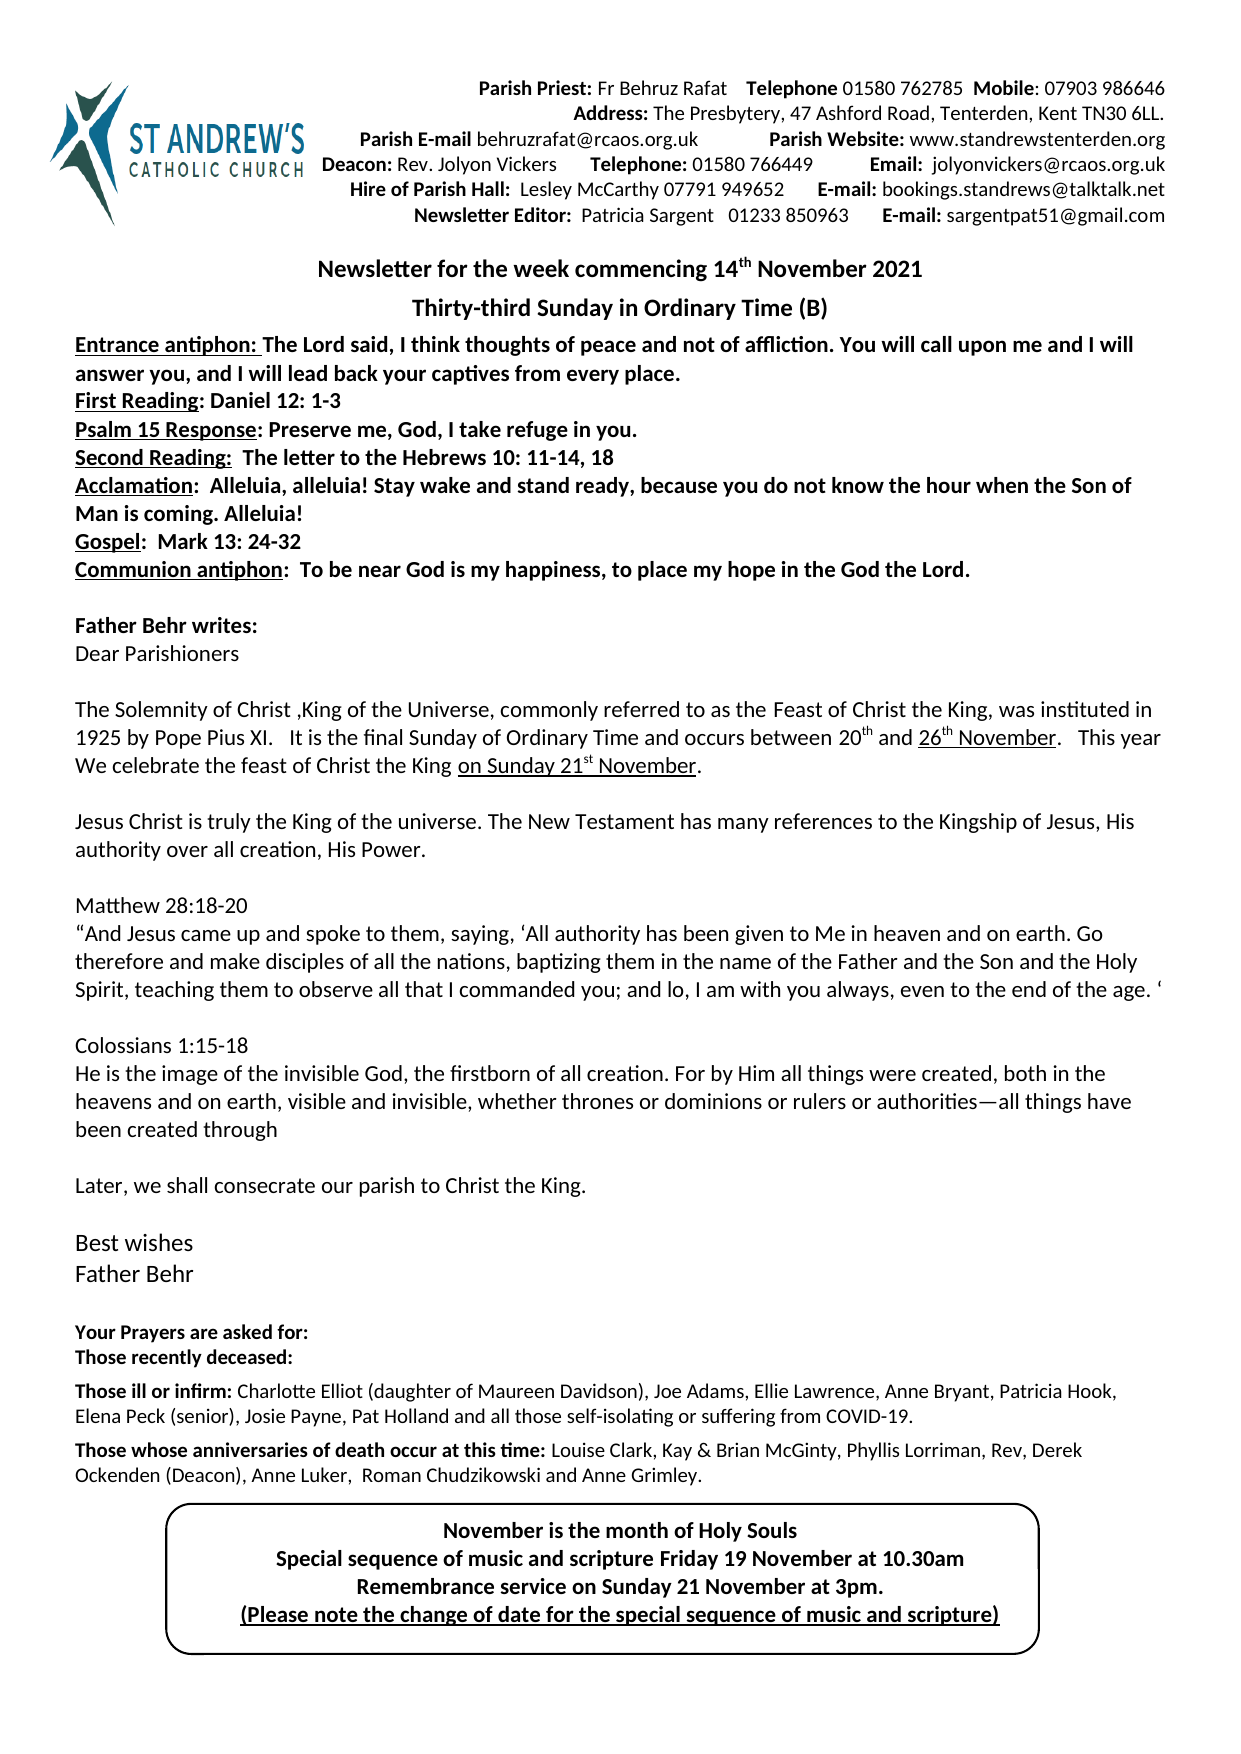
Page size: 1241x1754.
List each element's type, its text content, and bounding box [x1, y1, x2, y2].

text Thirty-third Sunday in Ordinary Time (B) [75, 292, 1165, 322]
text Parish Priest: Fr Behruz Rafat Telephone 01580 762785 Mobile: 07903 986646 [75, 75, 1165, 100]
text Those ill or infirm: Charlotte Elliot (daughter of Maureen Davidson), Joe Adams, Ellie Lawrence, Anne Bryant, Patricia Hook, Elena Peck (senior), Josie Payne, Pat Holland and all those self-isolating or suffering from COVID-19. [75, 1378, 1165, 1429]
picture [36, 58, 330, 244]
text Gospel: Mark 13: 24-32 [75, 527, 1165, 555]
text Best wishes [75, 1227, 1165, 1258]
text Dear Parishioners [75, 639, 1165, 667]
text Newsletter for the week commencing 14th November 2021 [75, 253, 1165, 283]
text Your Prayers are asked for: [75, 1319, 1165, 1344]
text Matthew 28:18-20 [75, 891, 1165, 919]
text He is the image of the invisible God, the firstborn of all creation. For by Him all things were created, both in the heavens and on earth, visible and invisible, whether thrones or dominions or rulers or authorities—all things have been created through [75, 1059, 1165, 1143]
text Those recently deceased: [75, 1344, 1165, 1370]
text “And Jesus came up and spoke to them, saying, ‘All authority has been given to Me in heaven and on earth. Go therefore and make disciples of all the nations, baptizing them in the name of the Father and the Son and the Holy Spirit, teaching them to observe all that I commanded you; and lo, I am with you always, even to the end of the age. ‘ [75, 919, 1165, 1003]
text Parish E-mail behruzrafat@rcaos.org.uk Parish Website: www.standrewstenterden.org [75, 126, 1165, 151]
text Newsletter Editor: Patricia Sargent 01233 850963 E-mail: sargentpat51@gmail.com [75, 202, 1165, 227]
text Entrance antiphon: The Lord said, I think thoughts of peace and not of affliction. You will call upon me and I will answer you, and I will lead back your captives from every place. [75, 331, 1165, 387]
text Second Reading: The letter to the Hebrews 10: 11-14, 18 [75, 443, 1165, 471]
text Deacon: Rev. Jolyon Vickers Telephone: 01580 766449 Email: jolyonvickers@rcaos.org.uk Hire of Parish Hall: Lesley McCarthy 07791 949652 E-mail: bookings.standrews@talktalk.net [75, 151, 1165, 202]
text (Please note the change of date for the special sequence of music and scripture) [75, 1600, 1165, 1628]
text Colossians 1:15-18 [75, 1031, 1165, 1059]
text Psalm 15 Response: Preserve me, God, I take refuge in you. [75, 415, 1165, 443]
text Jesus Christ is truly the King of the universe. The New Testament has many references to the Kingship of Jesus, His authority over all creation, His Power. [75, 807, 1165, 863]
text Special sequence of music and scripture Friday 19 November at 10.30am [75, 1544, 1165, 1572]
text Father Behr [75, 1258, 1165, 1288]
text Communion antiphon: To be near God is my happiness, to place my hope in the God the Lord. [75, 555, 1165, 583]
text Address: The Presbytery, 47 Ashford Road, Tenterden, Kent TN30 6LL. [75, 100, 1165, 126]
text Father Behr writes: [75, 611, 1165, 639]
text Later, we shall consecrate our parish to Christ the King. [75, 1171, 1165, 1199]
text First Reading: Daniel 12: 1-3 [75, 387, 1165, 415]
text Those whose anniversaries of death occur at this time: Louise Clark, Kay & Brian McGinty, Phyllis Lorriman, Rev, Derek Ockenden (Deacon), Anne Luker, Roman Chudzikowski and Anne Grimley. [75, 1437, 1165, 1488]
text Acclamation: Alleluia, alleluia! Stay wake and stand ready, because you do not know the hour when the Son of Man is coming. Alleluia! [75, 471, 1165, 527]
text November is the month of Holy Souls [75, 1516, 1165, 1544]
text The Solemnity of Christ ,King of the Universe, commonly referred to as the Feast of Christ the King, was instituted in 1925 by Pope Pius XI. It is the final Sunday of Ordinary Time and occurs between 20th and 26th November. This year We celebrate the feast of Christ the King on Sunday 21st November. [75, 695, 1165, 779]
text Remembrance service on Sunday 21 November at 3pm. [75, 1572, 1165, 1600]
